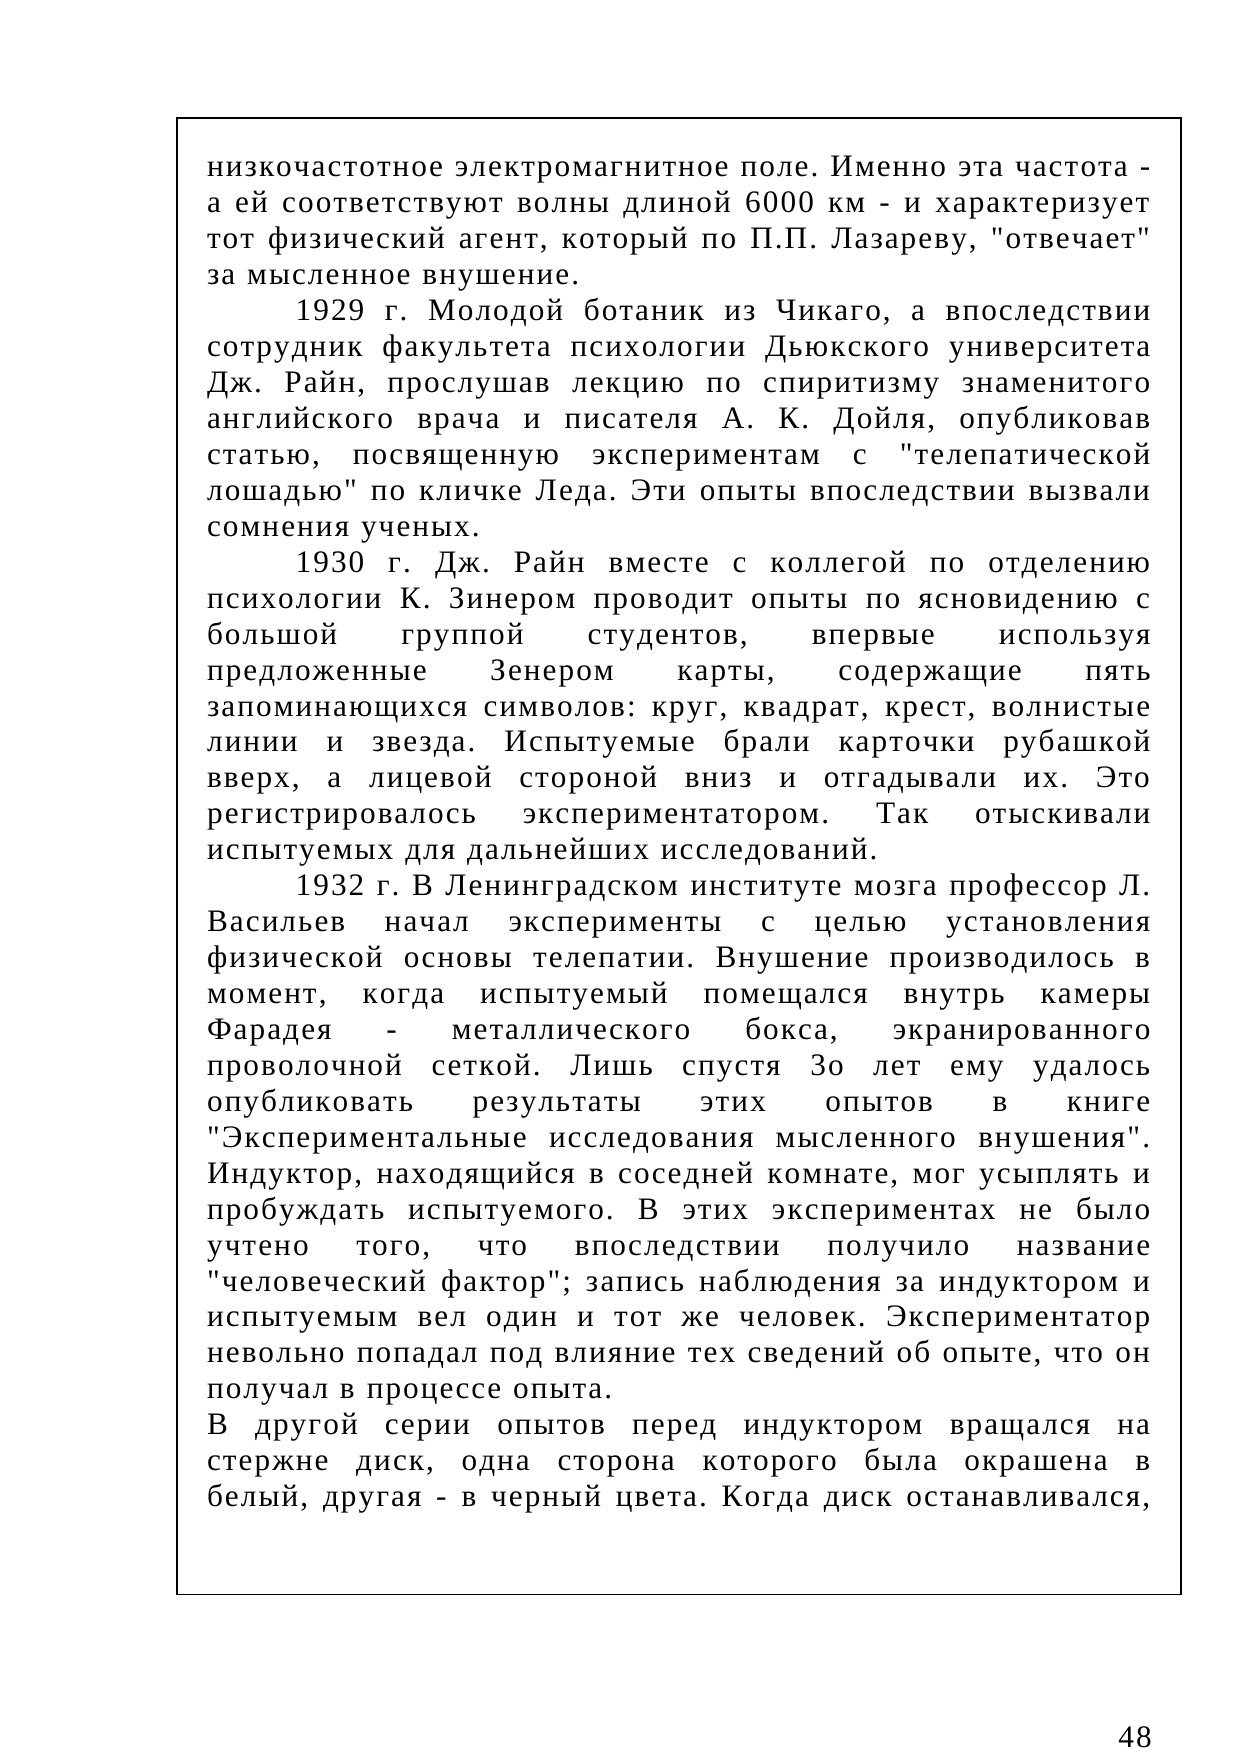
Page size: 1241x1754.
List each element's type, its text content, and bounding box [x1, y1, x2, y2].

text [207, 1406, 1152, 1513]
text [207, 148, 1152, 291]
text 1932 г. В Ленинградском институте мозга профессор Л. Васильев начал эксперименты с целью установления физической основы телепатии. Внушение производилось в момент, когда испытуемый помещался внутрь камеры Фарадея - металлического бокса, экранированного проволочной сеткой. Лишь спустя 3о лет ему удалось опубликовать результаты этих опытов в книге "Экспериментальные исследования мысленного внушения". Индуктор, находящийся в соседней комнате, мог усыплять и пробуждать испытуемого. В этих экспериментах не было учтено того, что впоследствии получило название "человеческий фактор"; запись наблюдения за индуктором и испытуемым вел один и тот же человек. Экспериментатор невольно попадал под влияние тех сведений об опыте, что он получал в процессе опыта. [207, 866, 1152, 1406]
text 1930 г. Дж. Райн вместе с коллегой по отделению психологии К. Зинером проводит опыты по ясновидению с большой группой студентов, впервые используя предложенные Зенером карты, содержащие пять запоминающихся символов: круг, квадрат, крест, волнистые линии и звезда. Испытуемые брали карточки рубашкой вверх, а лицевой стороной вниз и отгадывали их. Это регистрировалось экспериментатором. Так отыскивали испытуемых для дальнейших исследований. [207, 543, 1152, 866]
text 1929 г. Молодой ботаник из Чикаго, а впоследствии сотрудник факультета психологии Дьюкского университета Дж. Райн, прослушав лекцию по спиритизму знаменитого английского врача и писателя А. К. Дойля, опубликовав статью, посвященную экспериментам с "телепатической лошадью" по кличке Леда. Эти опыты впоследствии вызвали сомнения ученых. [207, 291, 1152, 543]
